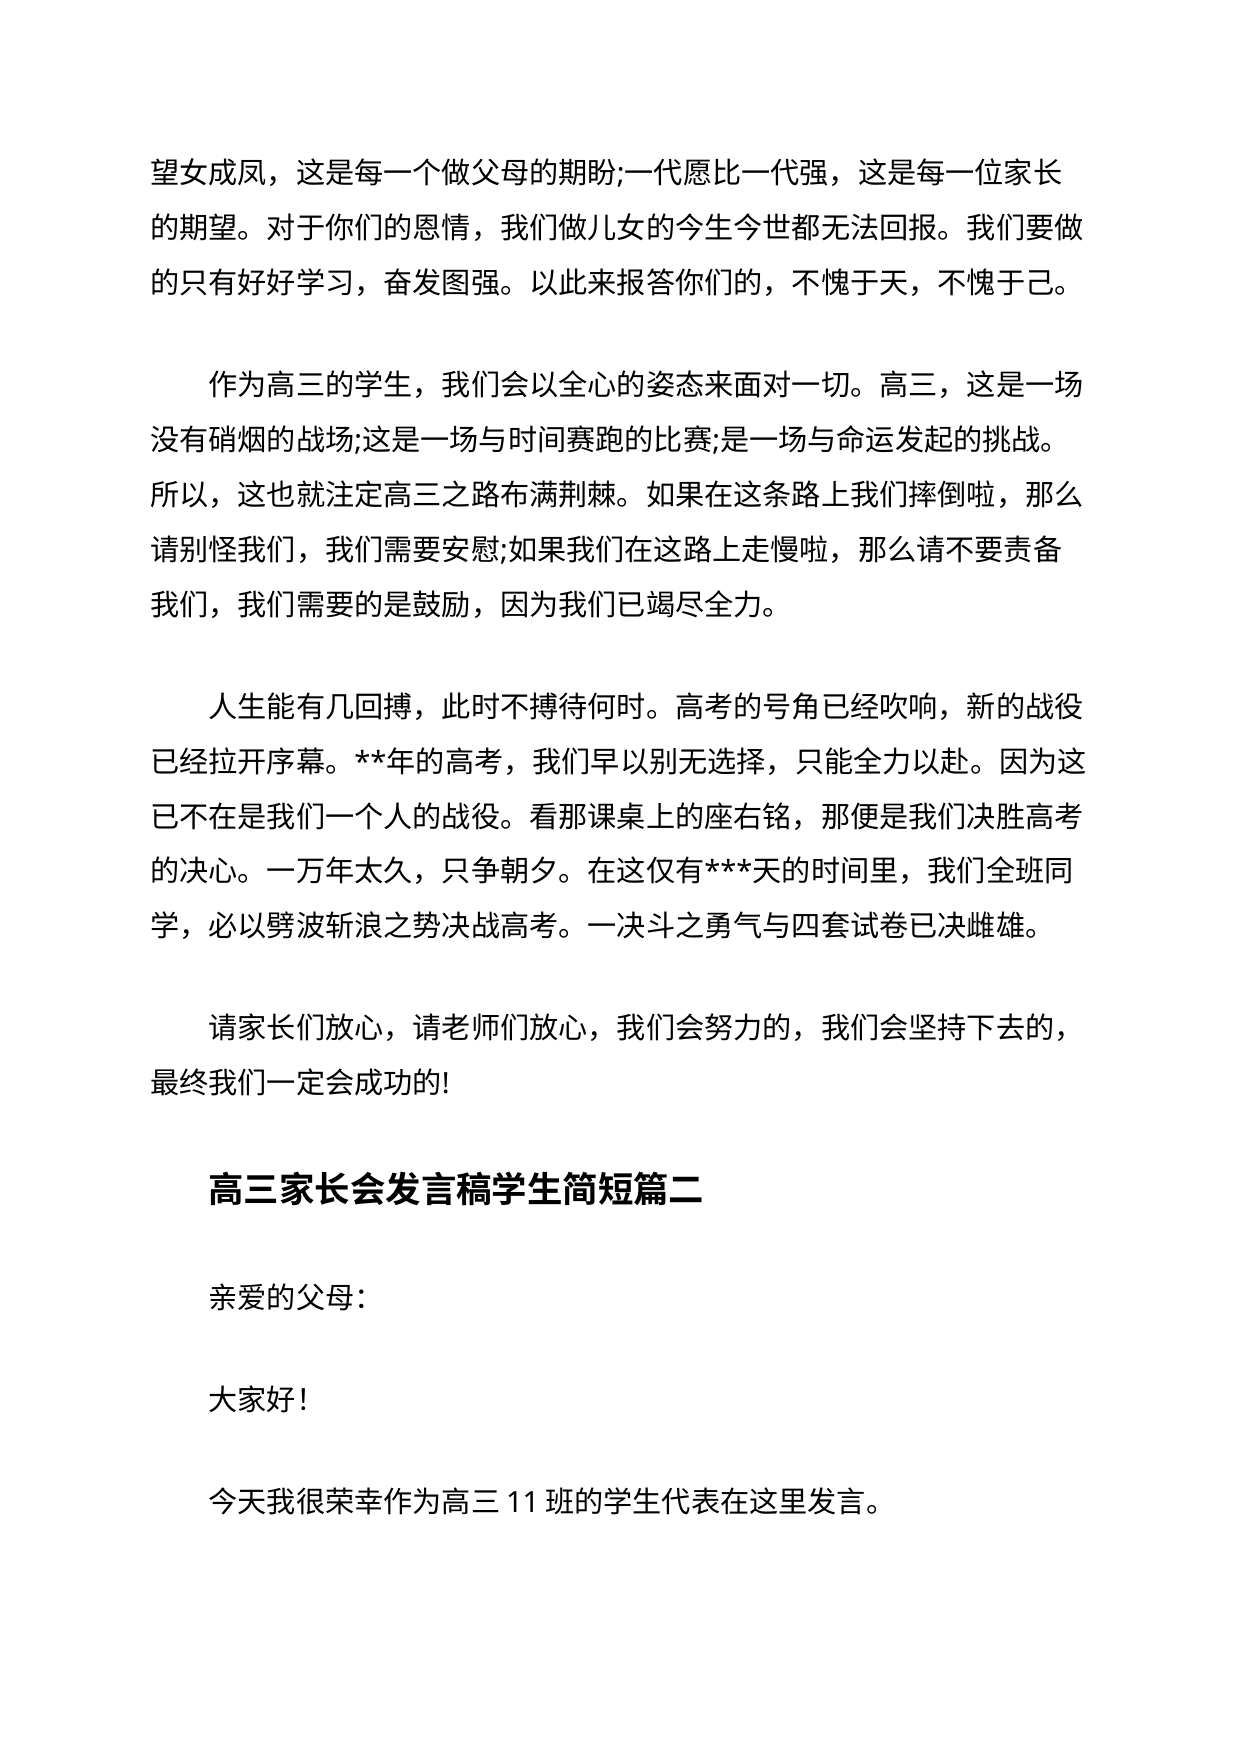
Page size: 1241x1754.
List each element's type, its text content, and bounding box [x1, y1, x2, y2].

text 今天我很荣幸作为高三11班的学生代表在这里发言。 [150, 1479, 1090, 1521]
text 人生能有几回搏，此时不搏待何时。高考的号角已经吹响，新的战役已经拉开序幕。**年的高考，我们早以别无选择，只能全力以赴。因为这已不在是我们一个人的战役。看那课桌上的座右铭，那便是我们决胜高考的决心。一万年太久，只争朝夕。在这仅有***天的时间里，我们全班同学，必以劈波斩浪之势决战高考。一决斗之勇气与四套试卷已决雌雄。 [150, 683, 1090, 945]
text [150, 150, 1090, 302]
text 亲爱的父母： [150, 1275, 1090, 1317]
text 作为高三的学生，我们会以全心的姿态来面对一切。高三，这是一场没有硝烟的战场;这是一场与时间赛跑的比赛;是一场与命运发起的挑战。所以，这也就注定高三之路布满荆棘。如果在这条路上我们摔倒啦，那么请别怪我们，我们需要安慰;如果我们在这路上走慢啦，那么请不要责备我们，我们需要的是鼓励，因为我们已竭尽全力。 [150, 362, 1090, 624]
text 请家长们放心，请老师们放心，我们会努力的，我们会坚持下去的，最终我们一定会成功的! [150, 1005, 1090, 1102]
text 高三家长会发言稿学生简短篇二 [150, 1162, 1090, 1213]
text 大家好！ [150, 1377, 1090, 1419]
